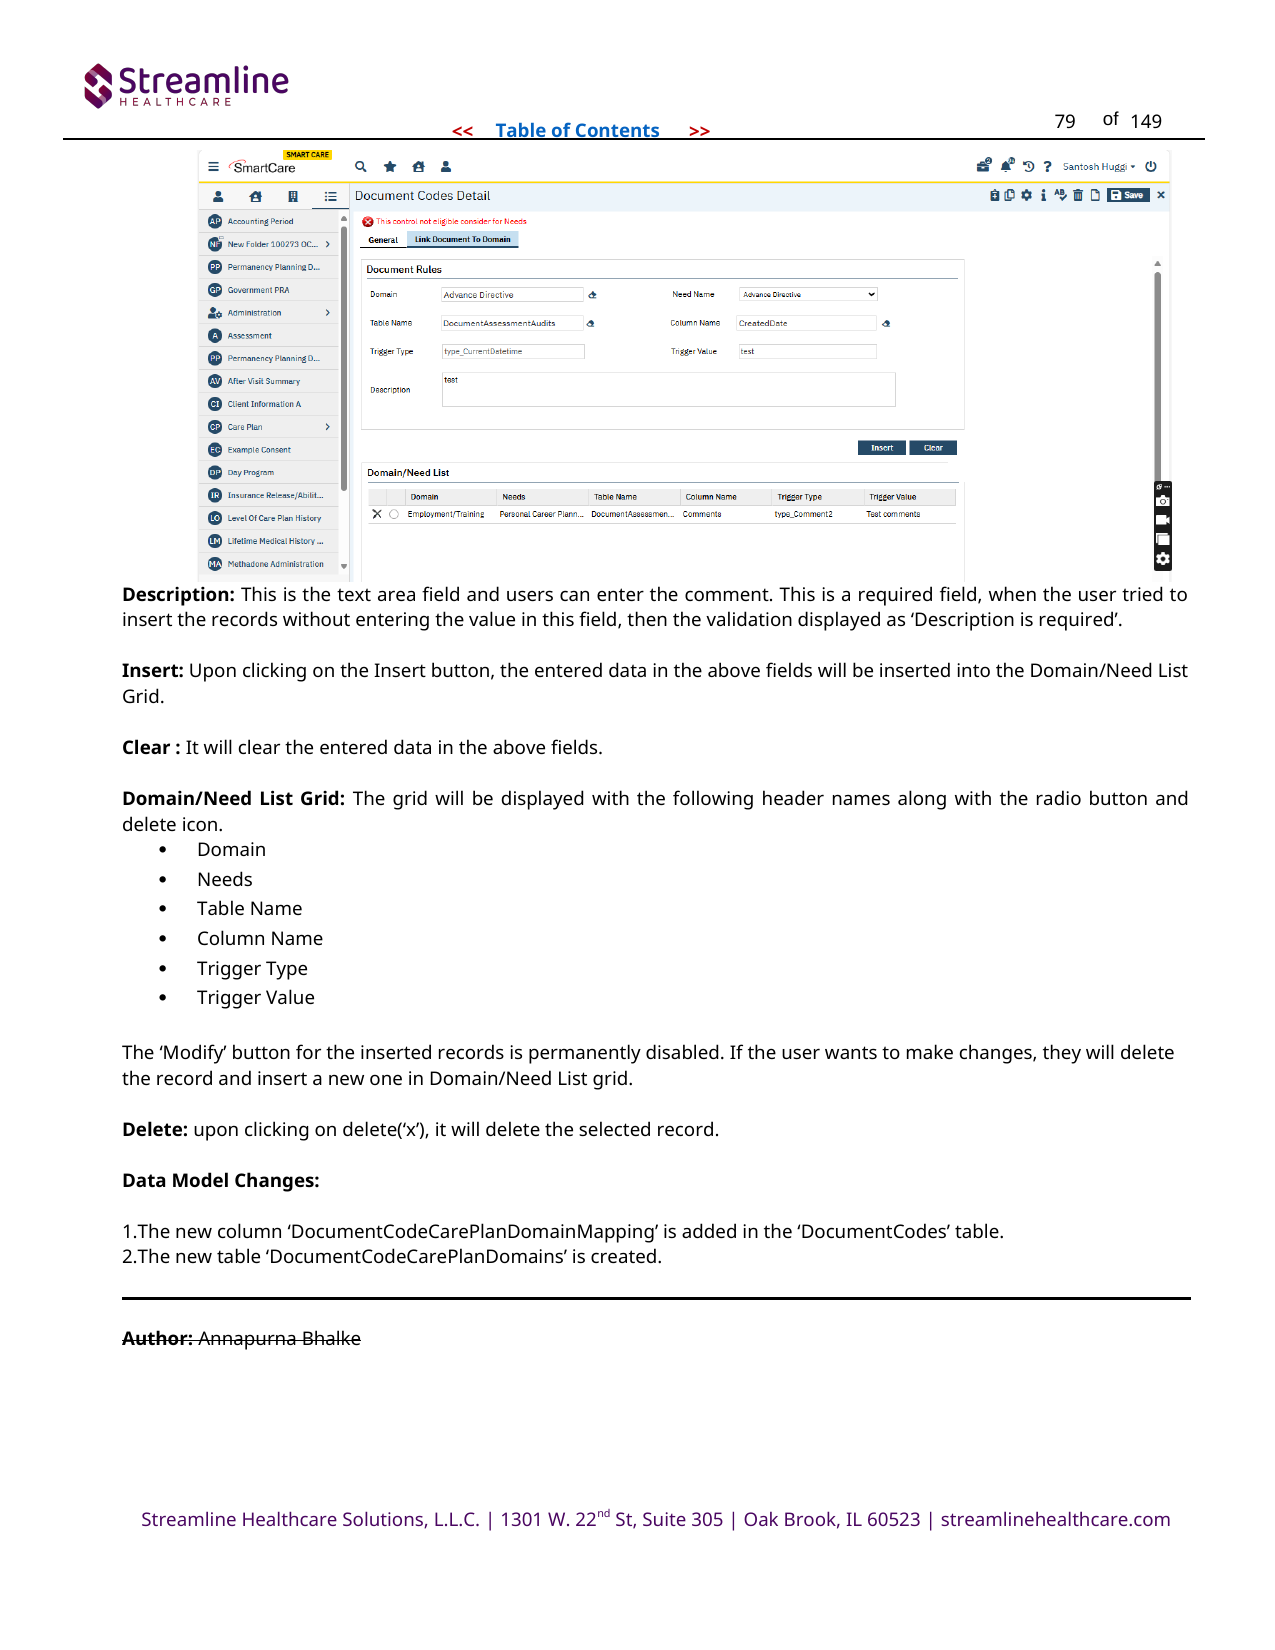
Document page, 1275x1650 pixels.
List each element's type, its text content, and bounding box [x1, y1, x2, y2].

picture [71, 41, 302, 131]
text 1.The new column ‘DocumentCodeCarePlanDomainMapping’ is added in the ‘DocumentCodes’ table. [122, 1218, 1191, 1244]
list Trigger Type [159, 955, 1191, 980]
list Column Name [159, 925, 1191, 951]
text Insert: Upon clicking on the Insert button, the entered data in the above fields will be inserted into the Domain/Need List Grid. Clear : It will clear the entered data in the above fields. [122, 632, 1191, 760]
list Table Name [159, 896, 1191, 921]
text Description: This is the text area field and users can enter the comment. This is a required field, when the user tried to insert the records without entering the value in this field, then the validation displayed as ‘Description is required’. [122, 581, 1191, 632]
text 2.The new table ‘DocumentCodeCarePlanDomains’ is created. [122, 1244, 1191, 1269]
picture [196, 150, 1172, 582]
text Delete: upon clicking on delete(‘x’), it will delete the selected record. [122, 1116, 1191, 1142]
text Author: Annapurna Bhalke [122, 1300, 1191, 1351]
list Trigger Value [159, 984, 1191, 1010]
list Needs [159, 866, 1191, 892]
text Data Model Changes: [122, 1167, 1191, 1193]
text Domain/Need List Grid: The grid will be displayed with the following header names along with the radio button and delete icon. [122, 760, 1191, 836]
list Domain [159, 836, 1191, 862]
text The ‘Modify’ button for the inserted records is permanently disabled. If the user wants to make changes, they will delete the record and insert a new one in Domain/Need List grid. [122, 1039, 1191, 1116]
